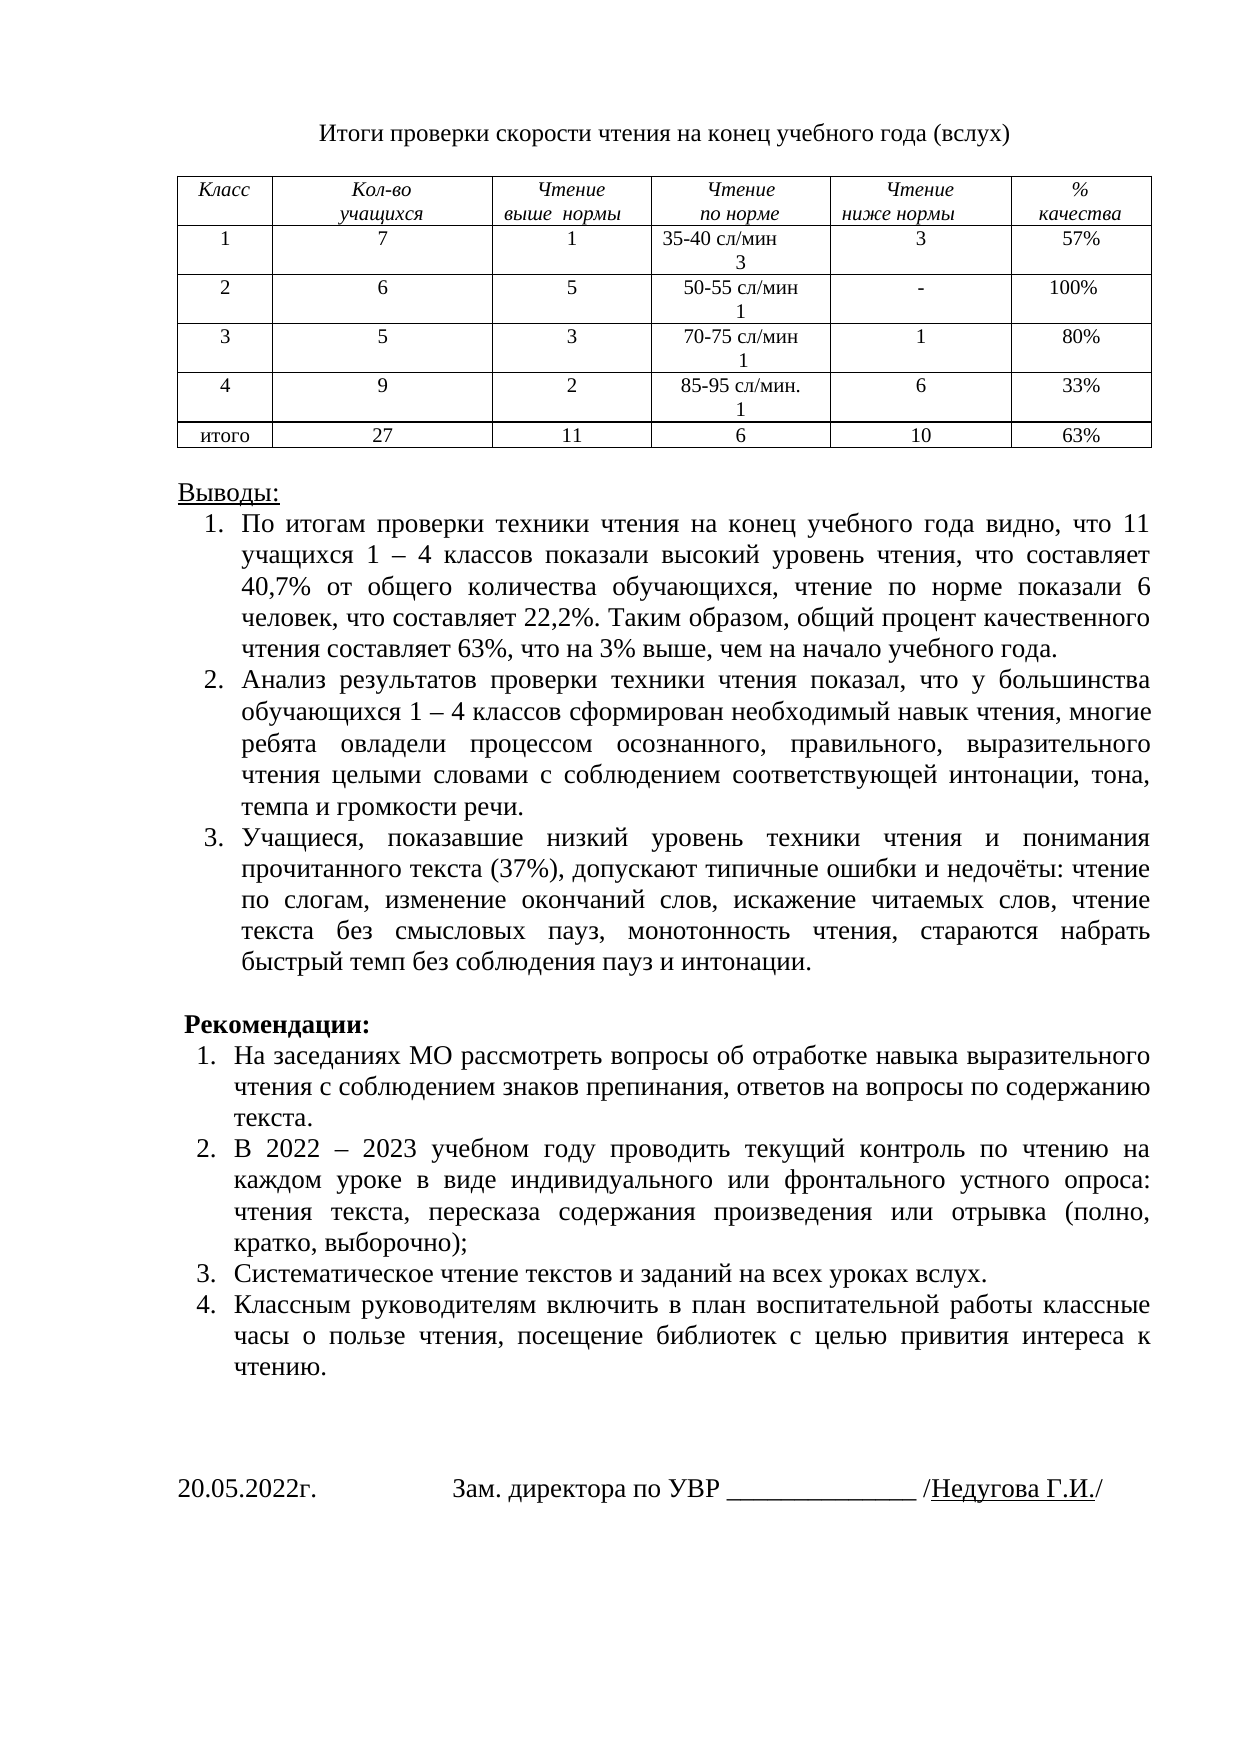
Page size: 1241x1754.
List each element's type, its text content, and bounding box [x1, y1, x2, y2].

table_cell 6 [273, 275, 492, 323]
list Классным руководителям включить в план воспитательной работы классные часы о пользе чтения, посещение библиотек с целью привития интереса к чтению. [196, 1288, 1152, 1381]
table_cell 1 [178, 226, 272, 274]
table_cell 6 [652, 423, 830, 447]
table_cell 33% [1012, 373, 1151, 421]
table_cell итого [178, 423, 272, 447]
table_header Чтение ниже нормы [831, 177, 1011, 225]
table_cell 2 [493, 373, 651, 421]
table_cell 3 [493, 324, 651, 372]
table_cell 11 [493, 423, 651, 447]
list Систематическое чтение текстов и заданий на всех уроках вслух. [196, 1257, 1152, 1288]
table_cell 9 [273, 373, 492, 421]
list Анализ результатов проверки техники чтения показал, что у большинства обучающихся 1 – 4 классов сформирован необходимый навык чтения, многие ребята овладели процессом осознанного, правильного, выразительного чтения целыми словами с соблюдением соответствующей интонации, тона, темпа и громкости речи. [204, 663, 1152, 821]
table_cell 80% [1012, 324, 1151, 372]
table_cell 5 [273, 324, 492, 372]
table_header Кол-во учащихся [273, 177, 492, 225]
table_cell 6 [831, 373, 1011, 421]
table_cell 1 [831, 324, 1011, 372]
list Учащиеся, показавшие низкий уровень техники чтения и понимания прочитанного текста (37%), допускают типичные ошибки и недочёты: чтение по слогам, изменение окончаний слов, искажение читаемых слов, чтение текста без смысловых пауз, монотонность чтения, стараются набрать быстрый темп без соблюдения пауз и интонации. [204, 821, 1152, 977]
table_cell 7 [273, 226, 492, 274]
table_cell 35-40 сл/мин 3 [652, 226, 830, 274]
table_cell 85-95 сл/мин. 1 [652, 373, 830, 421]
table_cell 10 [831, 423, 1011, 447]
table_cell 50-55 сл/мин 1 [652, 275, 830, 323]
table_cell 70-75 сл/мин 1 [652, 324, 830, 372]
table_cell 100 % [1012, 275, 1151, 323]
list По итогам проверки техники чтения на конец учебного года видно, что 11 учащихся 1 – 4 классов показали высокий уровень чтения, что составляет 40,7% от общего количества обучающихся, чтение по норме показали 6 человек, что составляет 22,2%. Таким образом, общий процент качественного чтения составляет 63%, что на 3% выше, чем на начало учебного года. [204, 507, 1152, 663]
table_cell 4 [178, 373, 272, 421]
table_cell 3 [831, 226, 1011, 274]
list На заседаниях МО рассмотреть вопросы об отработке навыка выразительного чтения с соблюдением знаков препинания, ответов на вопросы по содержанию текста. [196, 1039, 1152, 1132]
list В 2022 – 2023 учебном году проводить текущий контроль по чтению на каждом уроке в виде индивидуального или фронтального устного опроса: чтения текста, пересказа содержания произведения или отрывка (полно, кратко, выборочно); [196, 1132, 1152, 1257]
text Рекомендации: [177, 1008, 1152, 1039]
table_cell 2 [178, 275, 272, 323]
table_cell 3 [178, 324, 272, 372]
text Итоги проверки скорости чтения на конец учебного года (вслух) [177, 118, 1152, 147]
table_header Класс [178, 177, 272, 225]
table_header % качества [1012, 177, 1151, 225]
table_header Чтение выше нормы [493, 177, 651, 225]
table_cell 1 [493, 226, 651, 274]
table_cell - [831, 275, 1011, 323]
table_cell 27 [273, 423, 492, 447]
table_header Чтение по норме [652, 177, 830, 225]
table_cell 57% [1012, 226, 1151, 274]
table_cell 63% [1012, 423, 1151, 447]
text 20.05.2022г. Зам. директора по УВР ______________ /Недугова Г.И./ [177, 1472, 1152, 1504]
table_cell 5 [493, 275, 651, 323]
text Выводы: [177, 476, 1152, 507]
